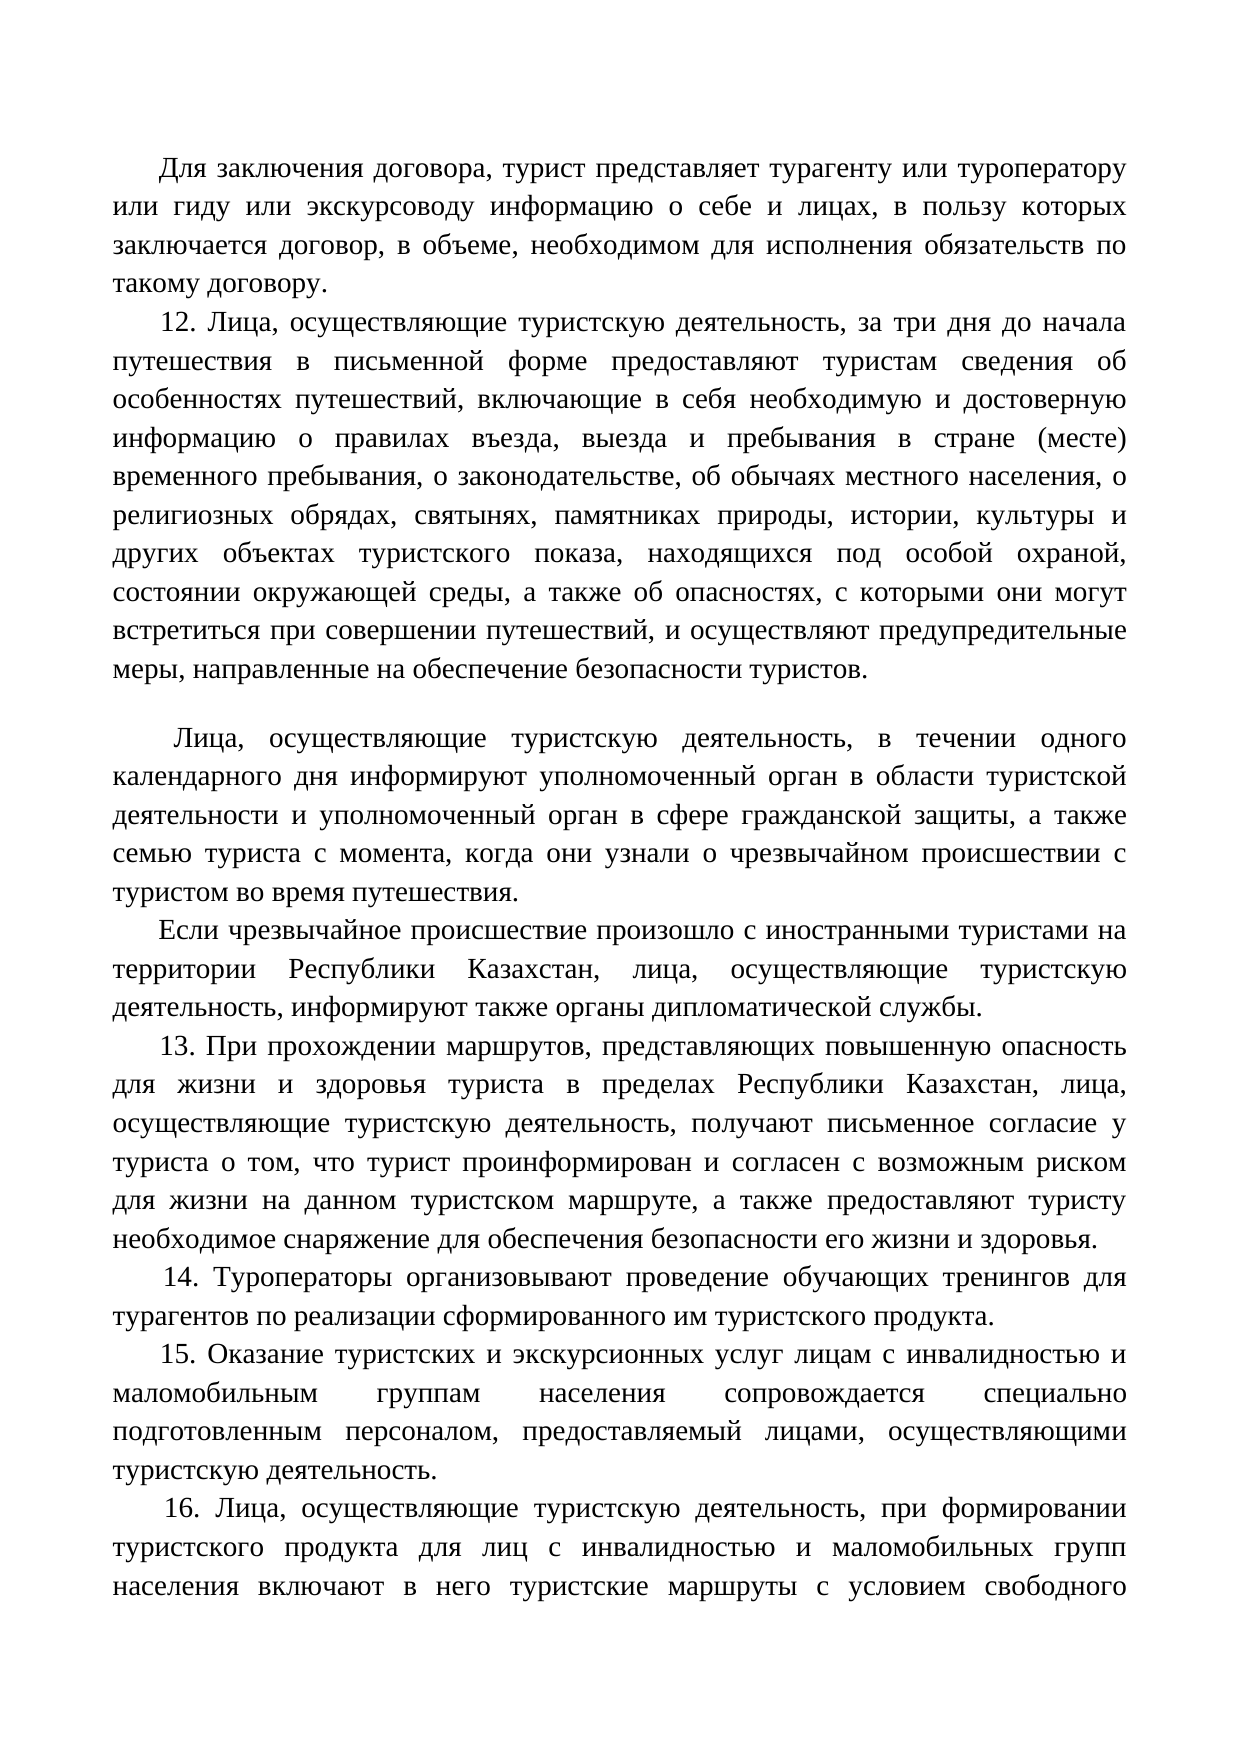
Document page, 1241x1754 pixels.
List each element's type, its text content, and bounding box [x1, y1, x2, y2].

text 13. При прохождении маршрутов, представляющих повышенную опасность для жизни и здоровья туриста в пределах Республики Казахстан, лица, осуществляющие туристскую деятельность, получают письменное согласие у туриста о том, что турист проинформирован и согласен с возможным риском для жизни на данном туристском маршруте, а также предоставляют туристу необходимое снаряжение для обеспечения безопасности его жизни и здоровья. [112, 1028, 1128, 1254]
text Если чрезвычайное происшествие произошло с иностранными туристами на территории Республики Казахстан, лица, осуществляющие туристскую деятельность, информируют также органы дипломатической службы. [112, 912, 1128, 1023]
text 12. Лица, осуществляющие туристскую деятельность, за три дня до начала путешествия в письменной форме предоставляют туристам сведения об особенностях путешествий, включающие в себя необходимую и достоверную информацию о правилах въезда, выезда и пребывания в стране (месте) временного пребывания, о законодательстве, об обычаях местного населения, о религиозных обрядах, святынях, памятниках природы, истории, культуры и других объектах туристского показа, находящихся под особой охраной, состоянии окружающей среды, а также об опасностях, с которыми они могут встретиться при совершении путешествий, и осуществляют предупредительные меры, направленные на обеспечение безопасности туристов. [112, 304, 1128, 684]
text Лица, осуществляющие туристскую деятельность, в течении одного календарного дня информируют уполномоченный орган в области туристской деятельности и уполномоченный орган в сфере гражданской защиты, а также семью туриста с момента, когда они узнали о чрезвычайном происшествии с туристом во время путешествия. [112, 720, 1128, 907]
text Для заключения договора, турист представляет турагенту или туроператору или гиду или экскурсоводу информацию о себе и лицах, в пользу которых заключается договор, в объеме, необходимом для исполнения обязательств по такому договору. [112, 150, 1128, 299]
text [112, 1491, 1128, 1601]
text 14. Туроператоры организовывают проведение обучающих тренингов для турагентов по реализации сформированного им туристского продукта. [112, 1259, 1128, 1331]
text 15. Оказание туристских и экскурсионных услуг лицам с инвалидностью и маломобильным группам населения сопровождается специально подготовленным персоналом, предоставляемый лицами, осуществляющими туристскую деятельность. [112, 1336, 1128, 1486]
